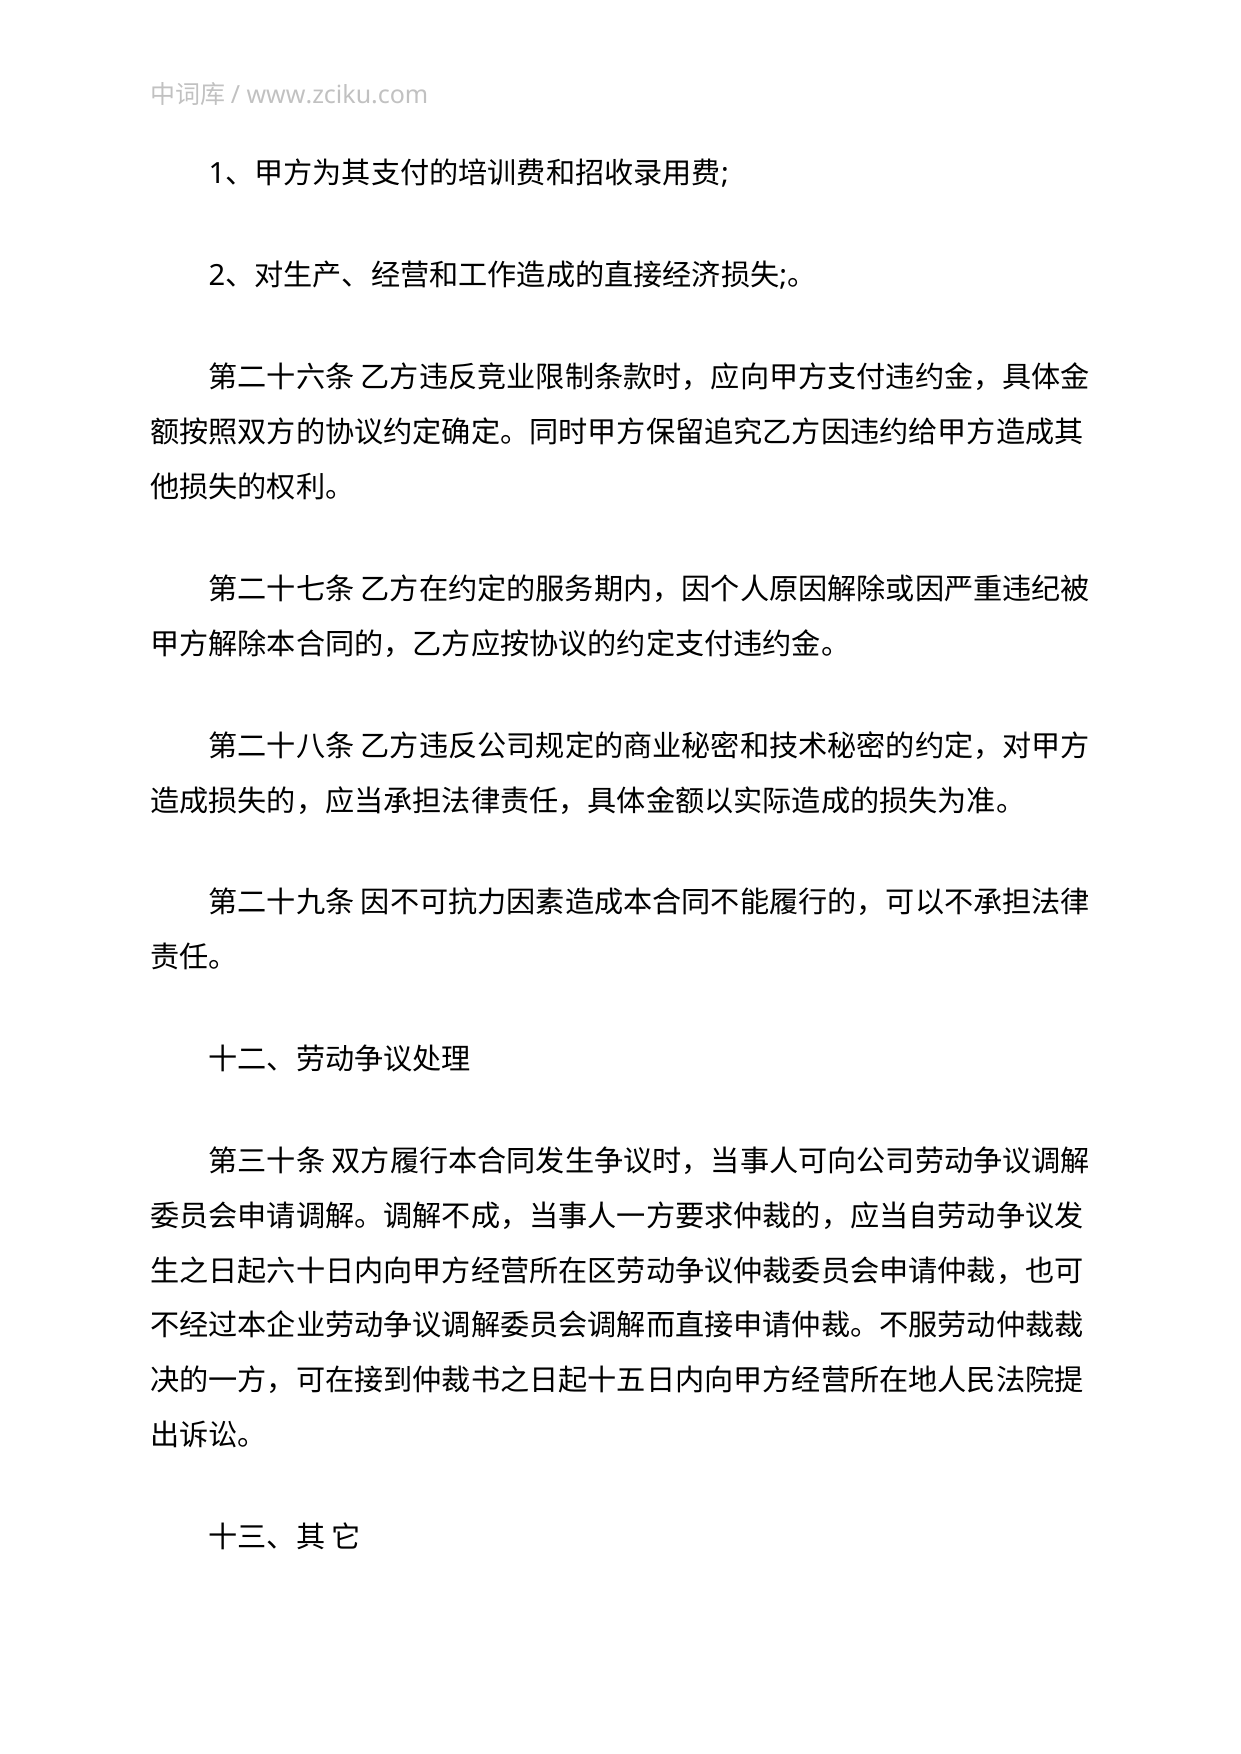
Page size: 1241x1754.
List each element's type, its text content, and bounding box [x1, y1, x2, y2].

text 第二十八条 乙方违反公司规定的商业秘密和技术秘密的约定，对甲方造成损失的，应当承担法律责任，具体金额以实际造成的损失为准。 [150, 722, 1090, 819]
text 第二十九条 因不可抗力因素造成本合同不能履行的，可以不承担法律责任。 [150, 879, 1090, 976]
text 第二十六条 乙方违反竞业限制条款时，应向甲方支付违约金，具体金额按照双方的协议约定确定。同时甲方保留追究乙方因违约给甲方造成其他损失的权利。 [150, 354, 1090, 506]
text 2、对生产、经营和工作造成的直接经济损失;。 [150, 252, 1090, 294]
text 第三十条 双方履行本合同发生争议时，当事人可向公司劳动争议调解委员会申请调解。调解不成，当事人一方要求仲裁的，应当自劳动争议发生之日起六十日内向甲方经营所在区劳动争议仲裁委员会申请仲裁，也可不经过本企业劳动争议调解委员会调解而直接申请仲裁。不服劳动仲裁裁决的一方，可在接到仲裁书之日起十五日内向甲方经营所在地人民法院提出诉讼。 [150, 1137, 1090, 1454]
text 1、甲方为其支付的培训费和招收录用费; [150, 150, 1090, 192]
text 十二、劳动争议处理 [150, 1036, 1090, 1078]
text 第二十七条 乙方在约定的服务期内，因个人原因解除或因严重违纪被甲方解除本合同的，乙方应按协议的约定支付违约金。 [150, 566, 1090, 663]
text 十三、其 它 [150, 1513, 1090, 1556]
